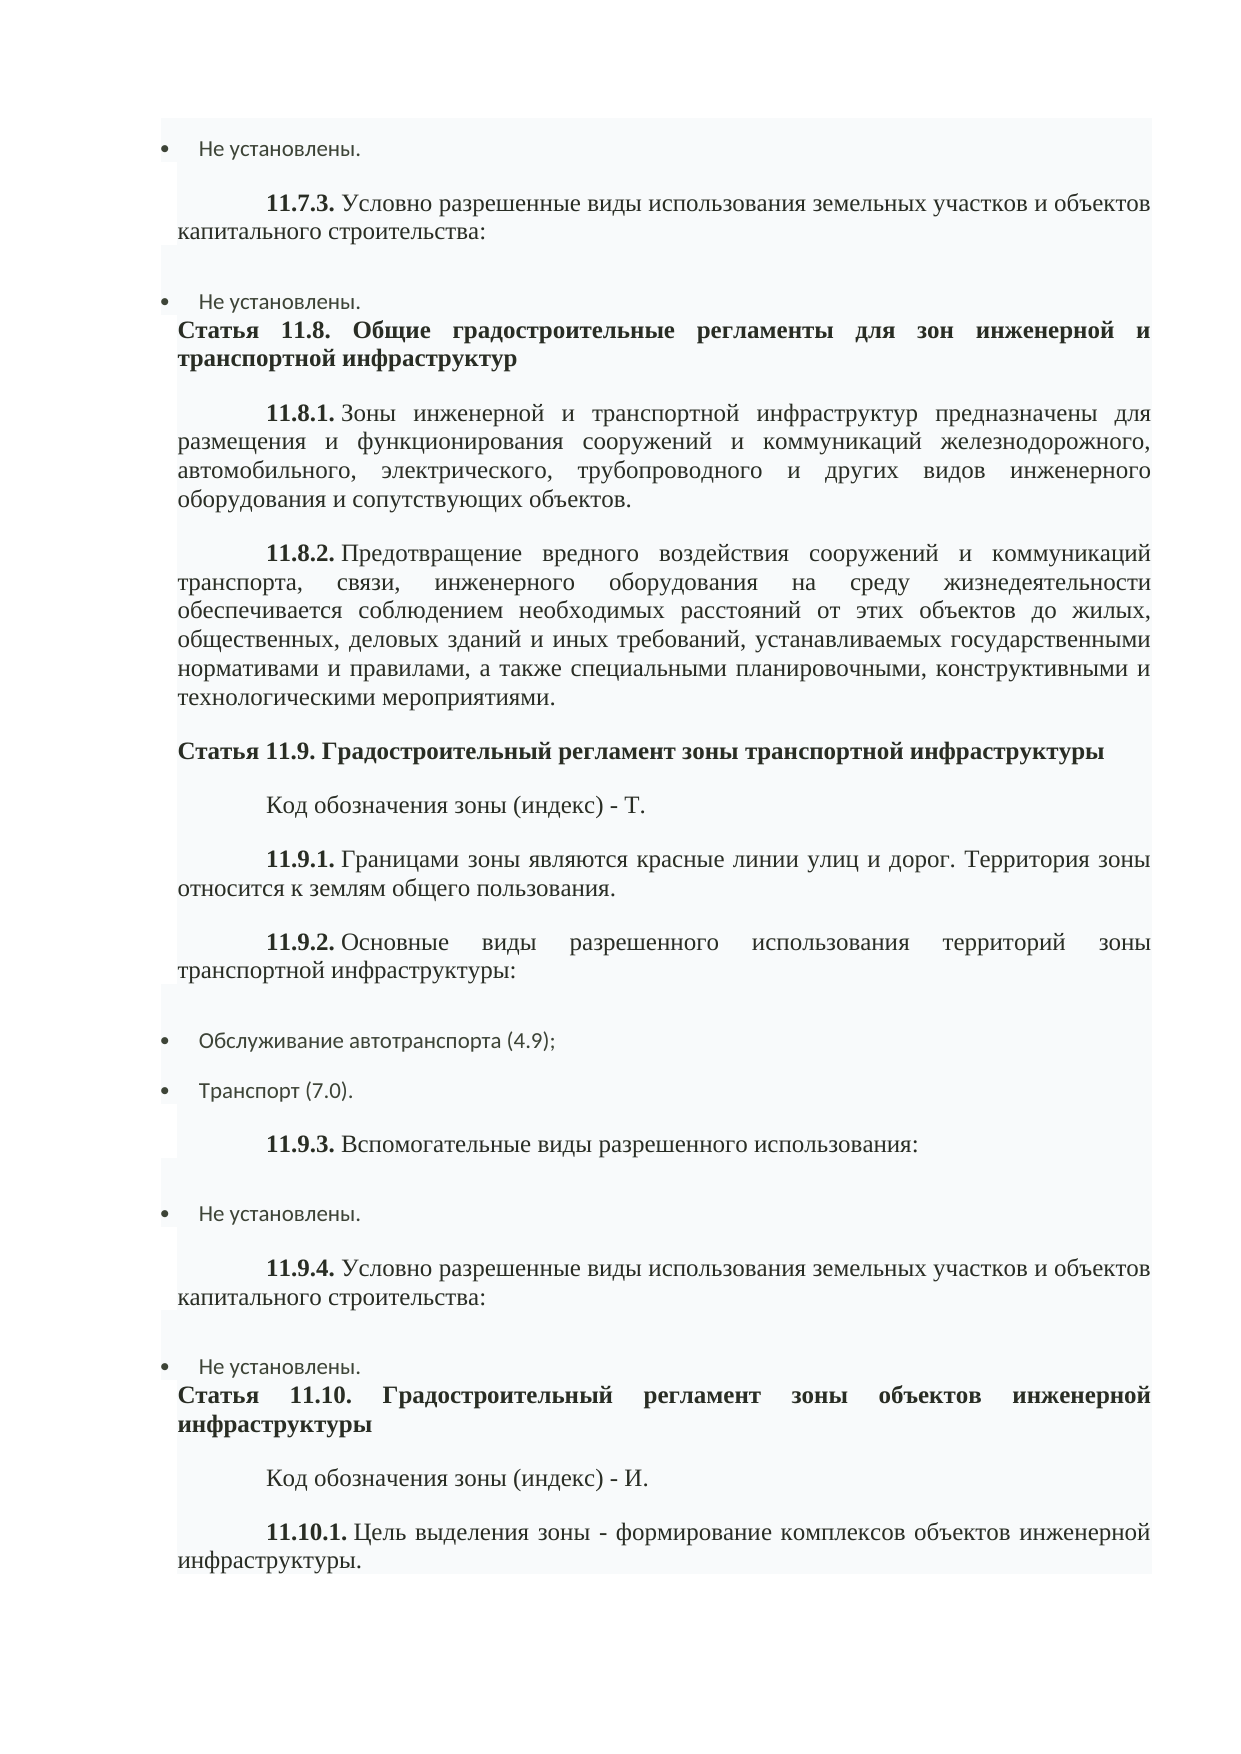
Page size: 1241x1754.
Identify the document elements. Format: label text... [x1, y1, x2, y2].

text Код обозначения зоны (индекс) - Т. [177, 790, 1152, 818]
list Транспорт (7.0). [161, 1059, 1152, 1104]
text Статья 11.9. Градостроительный регламент зоны транспортной инфраструктуры [177, 736, 1152, 764]
text 11.9.2. Основные виды разрешенного использования территорий зоны транспортной инфраструктуры: [177, 927, 1152, 984]
text 11.9.3. Вспомогательные виды разрешенного использования: [177, 1129, 1152, 1158]
text 11.8.2. Предотвращение вредного воздействия сооружений и коммуникаций транспорта, связи, инженерного оборудования на среду жизнедеятельности обеспечивается соблюдением необходимых расстояний от этих объектов до жилых, общественных, деловых зданий и иных требований, устанавливаемых государственными нормативами и правилами, а также специальными планировочными, конструктивными и технологическими мероприятиями. [177, 538, 1152, 710]
list Не установлены. [161, 118, 1152, 162]
text Статья 11.10. Градостроительный регламент зоны объектов инженерной инфраструктуры [177, 1380, 1152, 1437]
text 11.7.3. Условно разрешенные виды использования земельных участков и объектов капитального строительства: [177, 188, 1152, 245]
text 11.8.1. Зоны инженерной и транспортной инфраструктур предназначены для размещения и функционирования сооружений и коммуникаций железнодорожного, автомобильного, электрического, трубопроводного и других видов инженерного оборудования и сопутствующих объектов. [177, 398, 1152, 513]
list Обслуживание автотранспорта (4.9); [161, 1009, 1152, 1054]
list Не установлены. [161, 271, 1152, 315]
text 11.9.1. Границами зоны являются красные линии улиц и дорог. Территория зоны относится к землям общего пользования. [177, 844, 1152, 901]
text Статья 11.8. Общие градостроительные регламенты для зон инженерной и транспортной инфраструктур [177, 315, 1152, 372]
text Код обозначения зоны (индекс) - И. [177, 1463, 1152, 1491]
list Не установлены. [161, 1336, 1152, 1380]
list Не установлены. [161, 1183, 1152, 1227]
text 11.10.1. Цель выделения зоны - формирование комплексов объектов инженерной инфраструктуры. [177, 1517, 1152, 1574]
text 11.9.4. Условно разрешенные виды использования земельных участков и объектов капитального строительства: [177, 1253, 1152, 1310]
